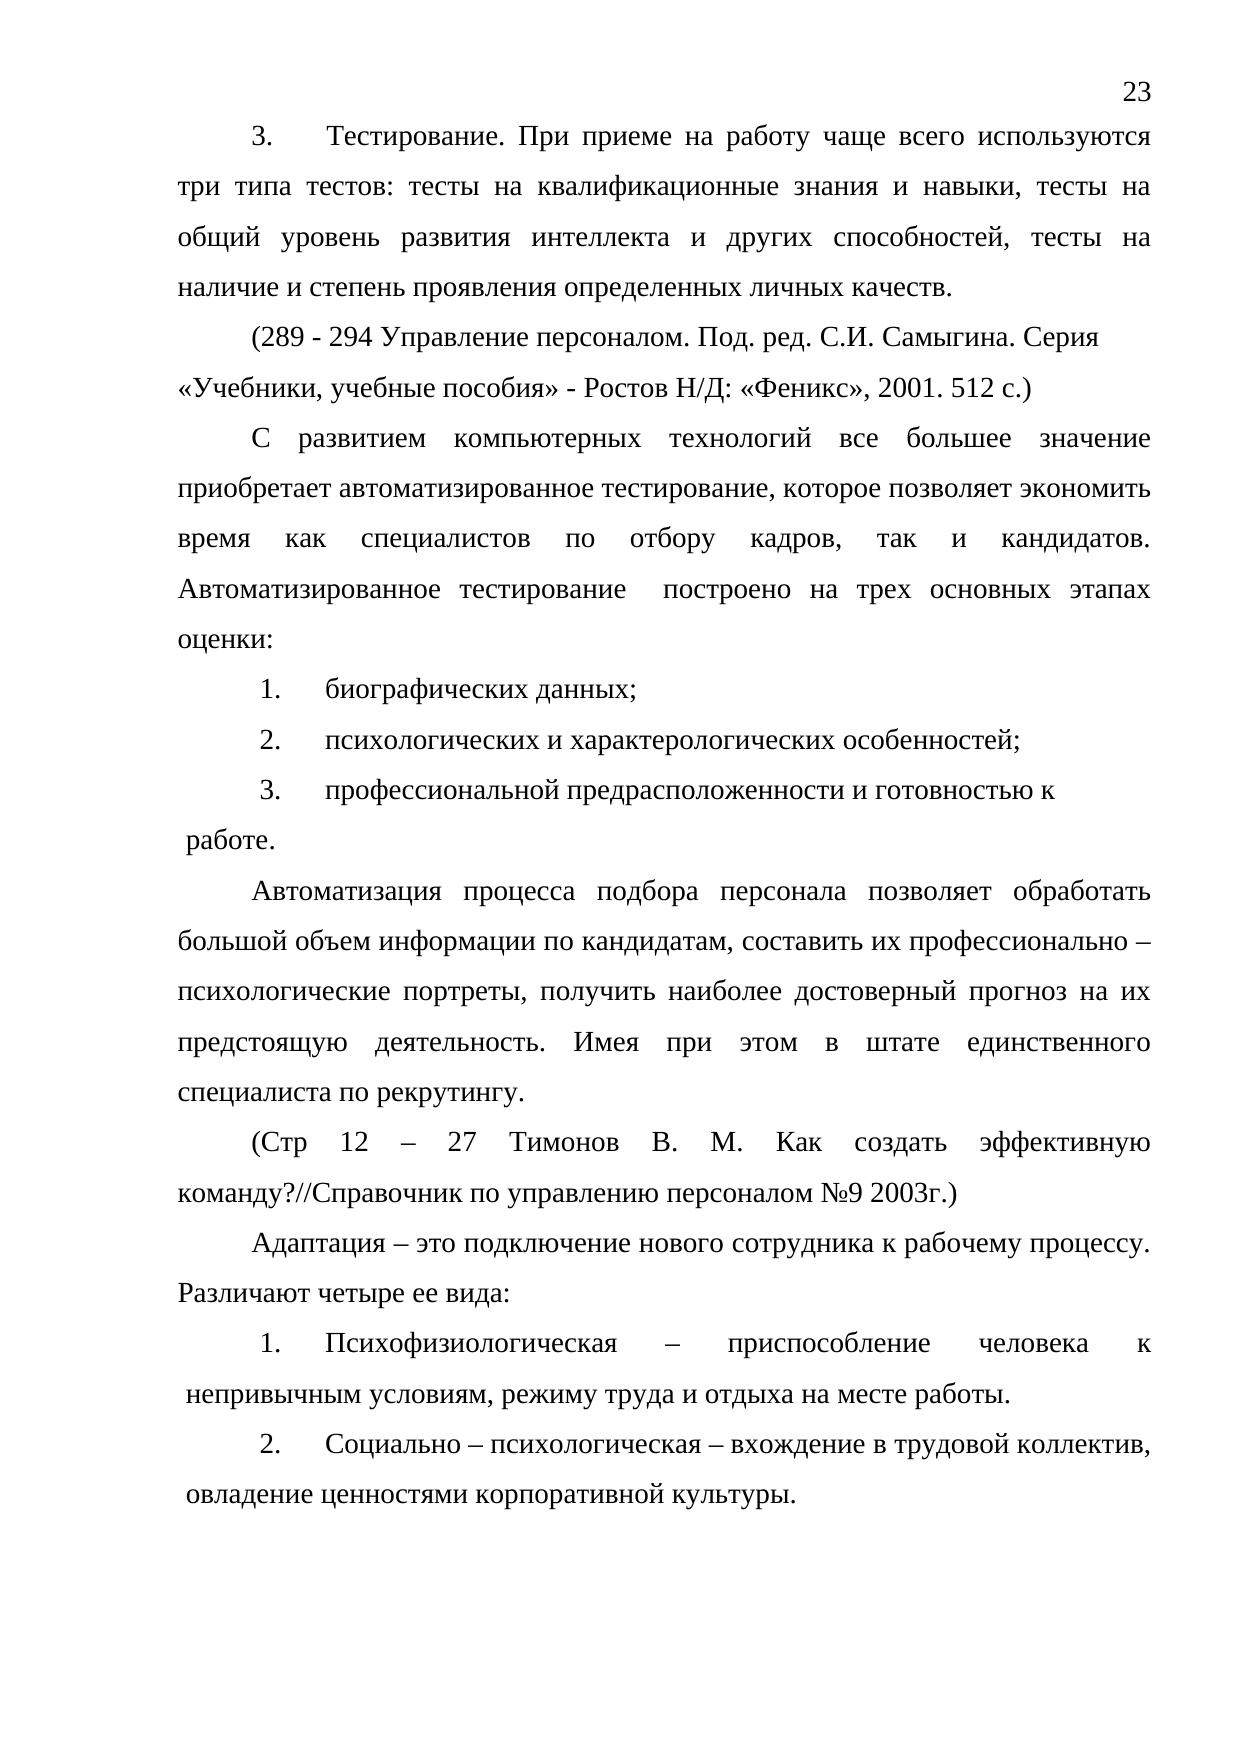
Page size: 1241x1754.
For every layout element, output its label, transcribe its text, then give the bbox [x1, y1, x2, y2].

list Социально – психологическая – вхождение в трудовой коллектив, овладение ценностями корпоративной культуры. [186, 1426, 1152, 1510]
text Автоматизация процесса подбора персонала позволяет обработать большой объем информации по кандидатам, составить их профессионально – психологические портреты, получить наиболее достоверный прогноз на их предстоящую деятельность. Имея при этом в штате единственного специалиста по рекрутингу. [177, 873, 1152, 1108]
text С развитием компьютерных технологий все большее значение приобретает автоматизированное тестирование, которое позволяет экономить время как специалистов по отбору кадров, так и кандидатов. Автоматизированное тестирование построено на трех основных этапах оценки: [177, 420, 1152, 655]
text (Стр 12 – 27 Тимонов В. М. Как создать эффективную команду?//Справочник по управлению персоналом №9 2003г.) [177, 1124, 1152, 1208]
text Адаптация – это подключение нового сотрудника к рабочему процессу. Различают четыре ее вида: [177, 1225, 1152, 1309]
text (289 - 294 Управление персоналом. Под. ред. С.И. Самыгина. Серия «Учебники, учебные пособия» - Ростов Н/Д: «Феникс», 2001. 512 с.) [177, 319, 1152, 403]
list Тестирование. При приеме на работу чаще всего используются три типа тестов: тесты на квалификационные знания и навыки, тесты на общий уровень развития интеллекта и других способностей, тесты на наличие и степень проявления определенных личных качеств. [177, 118, 1152, 303]
list биографических данных; [186, 672, 1152, 705]
list Психофизиологическая – приспособление человека к непривычным условиям, режиму труда и отдыха на месте работы. [186, 1326, 1152, 1409]
list психологических и характерологических особенностей; [186, 722, 1152, 755]
list профессиональной предрасположенности и готовностью к работе. [186, 772, 1152, 856]
